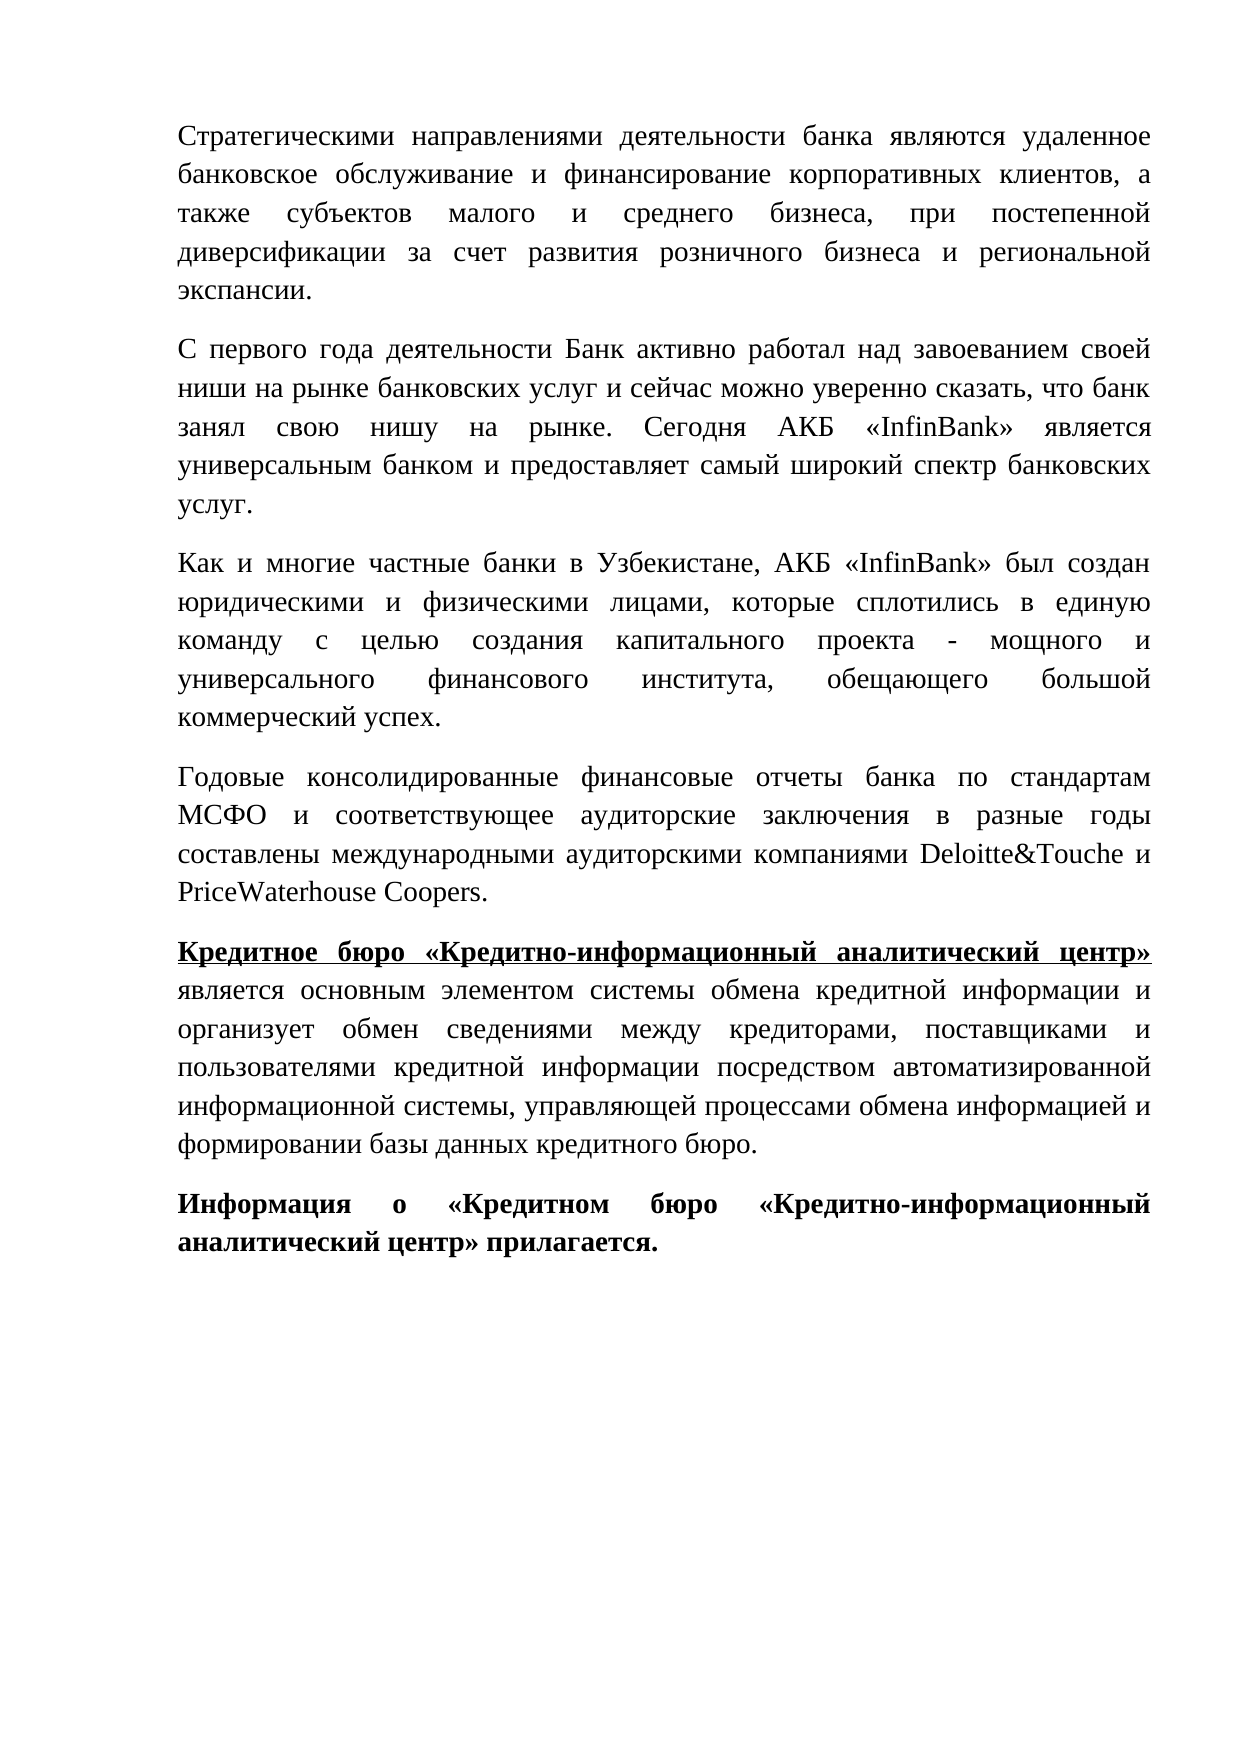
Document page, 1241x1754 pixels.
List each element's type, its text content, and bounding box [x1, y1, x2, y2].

text Кредитное бюро «Кредитно-информационный аналитический центр» является основным элементом системы обмена кредитной информации и организует обмен сведениями между кредиторами, поставщиками и пользователями кредитной информации посредством автоматизированной информационной системы, управляющей процессами обмена информацией и формировании базы данных кредитного бюро. [177, 964, 1152, 1160]
text Годовые консолидированные финансовые отчеты банка по стандартам МСФО и соответствующее аудиторские заключения в разные годы составлены международными аудиторскими компаниями Deloitte&Touche и PriceWaterhouse Coopers. [177, 759, 1152, 908]
text С первого года деятельности Банк активно работал над завоеванием своей ниши на рынке банковских услуг и сейчас можно уверенно сказать, что банк занял свою нишу на рынке. Сегодня АКБ «InfinBank» является универсальным банком и предоставляет самый широкий спектр банковских услуг. [177, 332, 1152, 519]
text Кредитное бюро «Кредитно-информационный аналитический центр» является основным элементом системы обмена кредитной информации и организует обмен сведениями между кредиторами, поставщиками и пользователями кредитной информации посредством автоматизированной информационной системы, управляющей процессами обмена информацией и формировании базы данных кредитного бюро. [177, 934, 1152, 963]
text Информация о «Кредитном бюро «Кредитно-информационный аналитический центр» прилагается. [177, 1186, 1152, 1258]
text Стратегическими направлениями деятельности банка являются удаленное банковское обслуживание и финансирование корпоративных клиентов, а также субъектов малого и среднего бизнеса, при постепенной диверсификации за счет развития розничного бизнеса и региональной экспансии. [177, 118, 1152, 306]
text Как и многие частные банки в Узбекистане, АКБ «InfinBank» был создан юридическими и физическими лицами, которые сплотились в единую команду с целью создания капитального проекта - мощного и универсального финансового института, обещающего большой коммерческий успех. [177, 545, 1152, 733]
